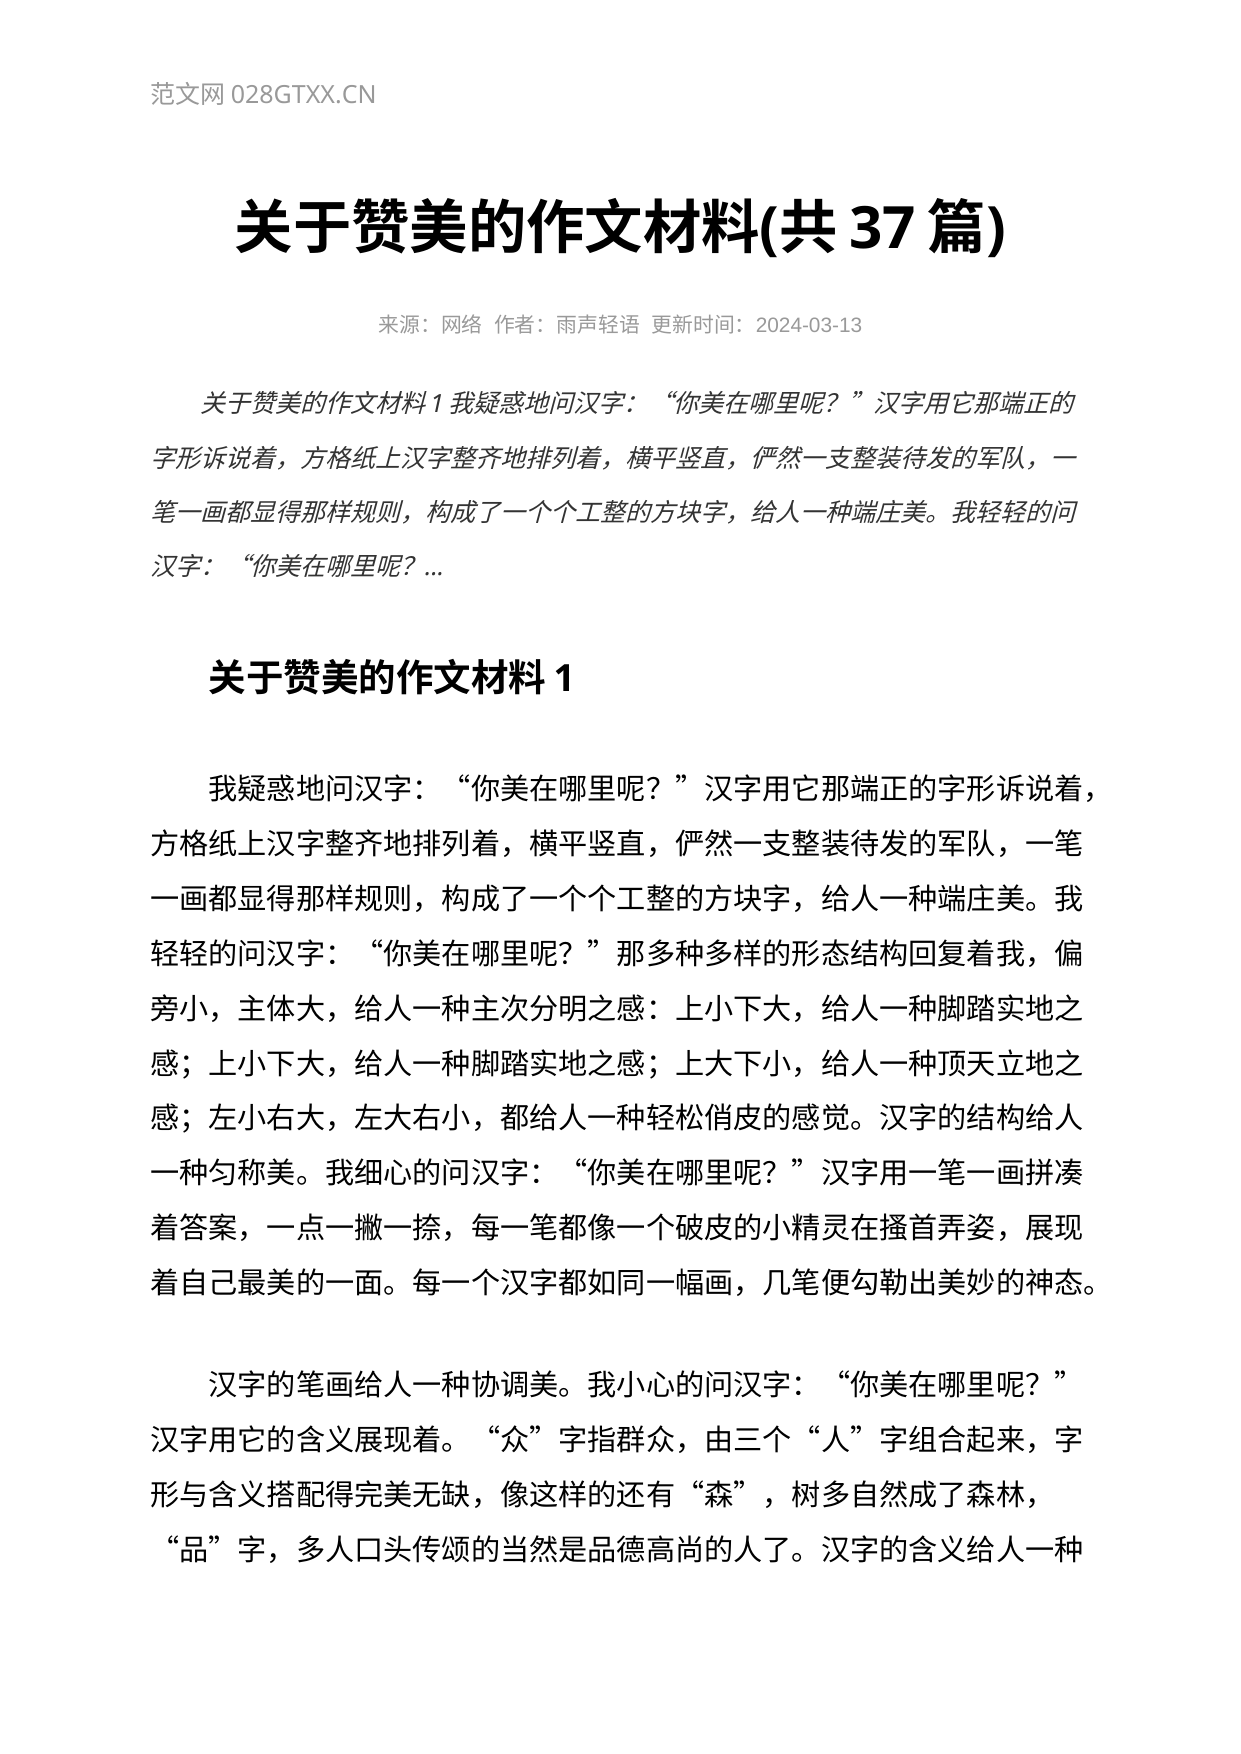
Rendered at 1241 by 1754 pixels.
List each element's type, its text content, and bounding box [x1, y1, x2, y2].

text 来源：网络 作者：雨声轻语 更新时间：2024-03-13 [150, 313, 1090, 337]
text 关于赞美的作文材料1我疑惑地问汉字：“你美在哪里呢？”汉字用它那端正的字形诉说着，方格纸上汉字整齐地排列着，横平竖直，俨然一支整装待发的军队，一笔一画都显得那样规则，构成了一个个工整的方块字，给人一种端庄美。我轻轻的问汉字：“你美在哪里呢？... [150, 384, 1090, 583]
text 关于赞美的作文材料1 [150, 648, 1090, 703]
subtitle 关于赞美的作文材料(共37篇) [150, 181, 1090, 266]
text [150, 1362, 1090, 1568]
text 我疑惑地问汉字：“你美在哪里呢？”汉字用它那端正的字形诉说着，方格纸上汉字整齐地排列着，横平竖直，俨然一支整装待发的军队，一笔一画都显得那样规则，构成了一个个工整的方块字，给人一种端庄美。我轻轻的问汉字：“你美在哪里呢？”那多种多样的形态结构回复着我，偏旁小，主体大，给人一种主次分明之感：上小下大，给人一种脚踏实地之感；上小下大，给人一种脚踏实地之感；上大下小，给人一种顶天立地之感；左小右大，左大右小，都给人一种轻松俏皮的感觉。汉字的结构给人一种匀称美。我细心的问汉字：“你美在哪里呢？”汉字用一笔一画拼凑着答案，一点一撇一捺，每一笔都像一个破皮的小精灵在搔首弄姿，展现着自己最美的一面。每一个汉字都如同一幅画，几笔便勾勒出美妙的神态。 [150, 766, 1090, 1302]
